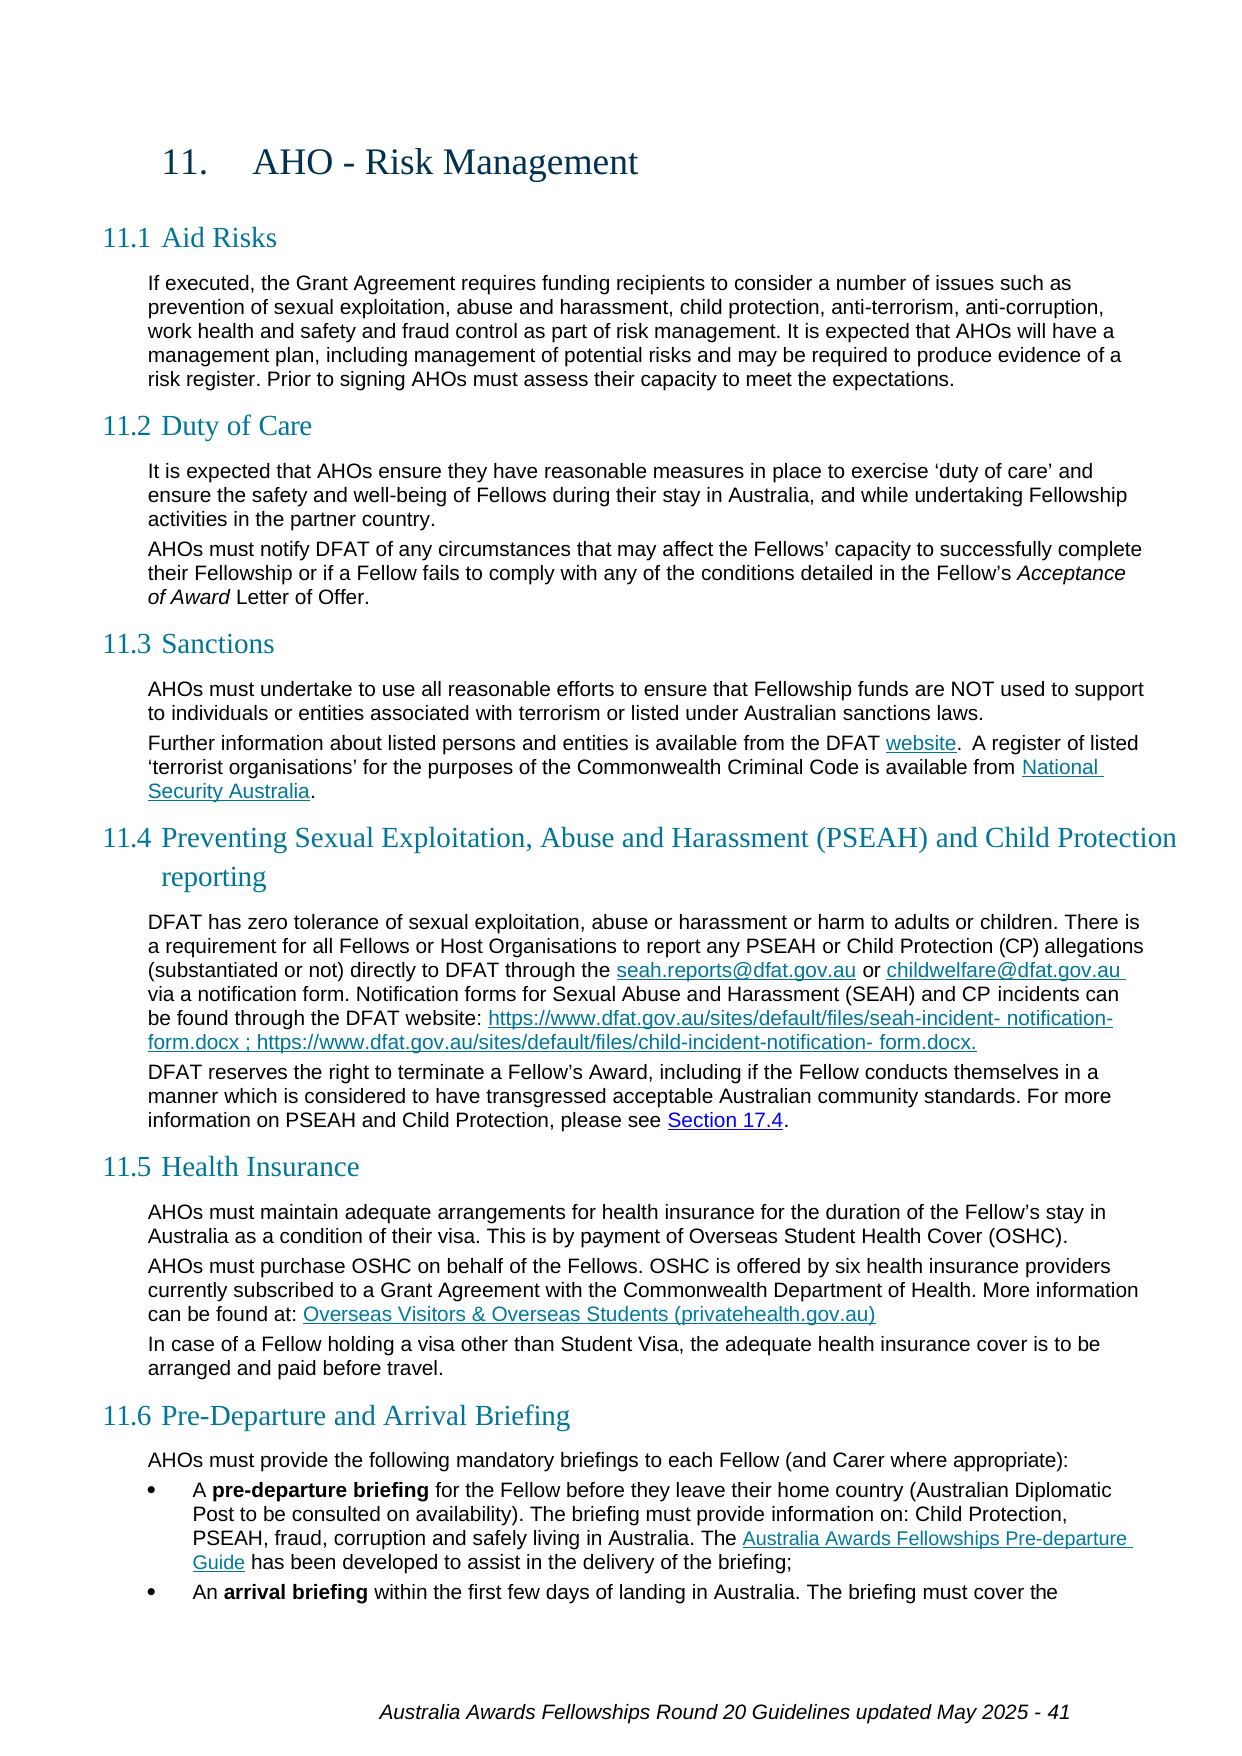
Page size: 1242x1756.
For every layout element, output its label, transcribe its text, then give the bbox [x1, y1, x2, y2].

text AHOs must undertake to use all reasonable efforts to ensure that Fellowship funds are NOT used to support to individuals or entities associated with terrorism or listed under Australian sanctions laws. [148, 677, 1146, 725]
text DFAT reserves the right to terminate a Fellow’s Award, including if the Fellow conducts themselves in a manner which is considered to have transgressed acceptable Australian community standards. For more information on PSEAH and Child Protection, please see Section 17.4. [148, 1060, 1146, 1132]
list AHO - Risk Management [161, 139, 1225, 183]
list An arrival briefing within the first few days of landing in Australia. The briefing must cover the [148, 1580, 1146, 1604]
text AHOs must maintain adequate arrangements for health insurance for the duration of the Fellow’s stay in Australia as a condition of their visa. This is by payment of Overseas Student Health Cover (OSHC). [148, 1200, 1146, 1248]
list Duty of Care [102, 408, 1225, 442]
list Preventing Sexual Exploitation, Abuse and Harassment (PSEAH) and Child Protection reporting [102, 821, 1225, 893]
text AHOs must provide the following mandatory briefings to each Fellow (and Carer where appropriate): [148, 1448, 1146, 1472]
text AHOs must notify DFAT of any circumstances that may affect the Fellows’ capacity to successfully complete their Fellowship or if a Fellow fails to comply with any of the conditions detailed in the Fellow’s Acceptance of Award Letter of Offer. [148, 537, 1146, 609]
list Sanctions [102, 626, 1225, 660]
list Pre-Departure and Arrival Briefing [102, 1398, 1225, 1431]
list Health Insurance [102, 1149, 1225, 1183]
text Further information about listed persons and entities is available from the DFAT website. A register of listed ‘terrorist organisations’ for the purposes of the Commonwealth Criminal Code is available from National Security Australia. [148, 731, 1146, 803]
text If executed, the Grant Agreement requires funding recipients to consider a number of issues such as prevention of sexual exploitation, abuse and harassment, child protection, anti-terrorism, anti-corruption, work health and safety and fraud control as part of risk management. It is expected that AHOs will have a management plan, including management of potential risks and may be required to produce evidence of a risk register. Prior to signing AHOs must assess their capacity to meet the expectations. [148, 271, 1146, 391]
list Aid Risks [102, 220, 1225, 254]
text DFAT has zero tolerance of sexual exploitation, abuse or harassment or harm to adults or children. There is a requirement for all Fellows or Host Organisations to report any PSEAH or Child Protection (CP) allegations (substantiated or not) directly to DFAT through the seah.reports@dfat.gov.au or childwelfare@dfat.gov.au via a notification form. Notification forms for Sexual Abuse and Harassment (SEAH) and CP incidents can be found through the DFAT website: https://www.dfat.gov.au/sites/default/files/seah-incident- notification-form.docx ; https://www.dfat.gov.au/sites/default/files/child-incident-notification- form.docx. [148, 910, 1146, 1054]
text In case of a Fellow holding a visa other than Student Visa, the adequate health insurance cover is to be arranged and paid before travel. [148, 1332, 1146, 1380]
text AHOs must purchase OSHC on behalf of the Fellows. OSHC is offered by six health insurance providers currently subscribed to a Grant Agreement with the Commonwealth Department of Health. More information can be found at: Overseas Visitors & Overseas Students (privatehealth.gov.au) [148, 1254, 1146, 1326]
list A pre-departure briefing for the Fellow before they leave their home country (Australian Diplomatic Post to be consulted on availability). The briefing must provide information on: Child Protection, PSEAH, fraud, corruption and safely living in Australia. The Australia Awards Fellowships Pre-departure Guide has been developed to assist in the delivery of the briefing; [148, 1478, 1146, 1574]
text It is expected that AHOs ensure they have reasonable measures in place to exercise ‘duty of care’ and ensure the safety and well-being of Fellows during their stay in Australia, and while undertaking Fellowship activities in the partner country. [148, 459, 1146, 531]
picture [139, 229, 143, 245]
